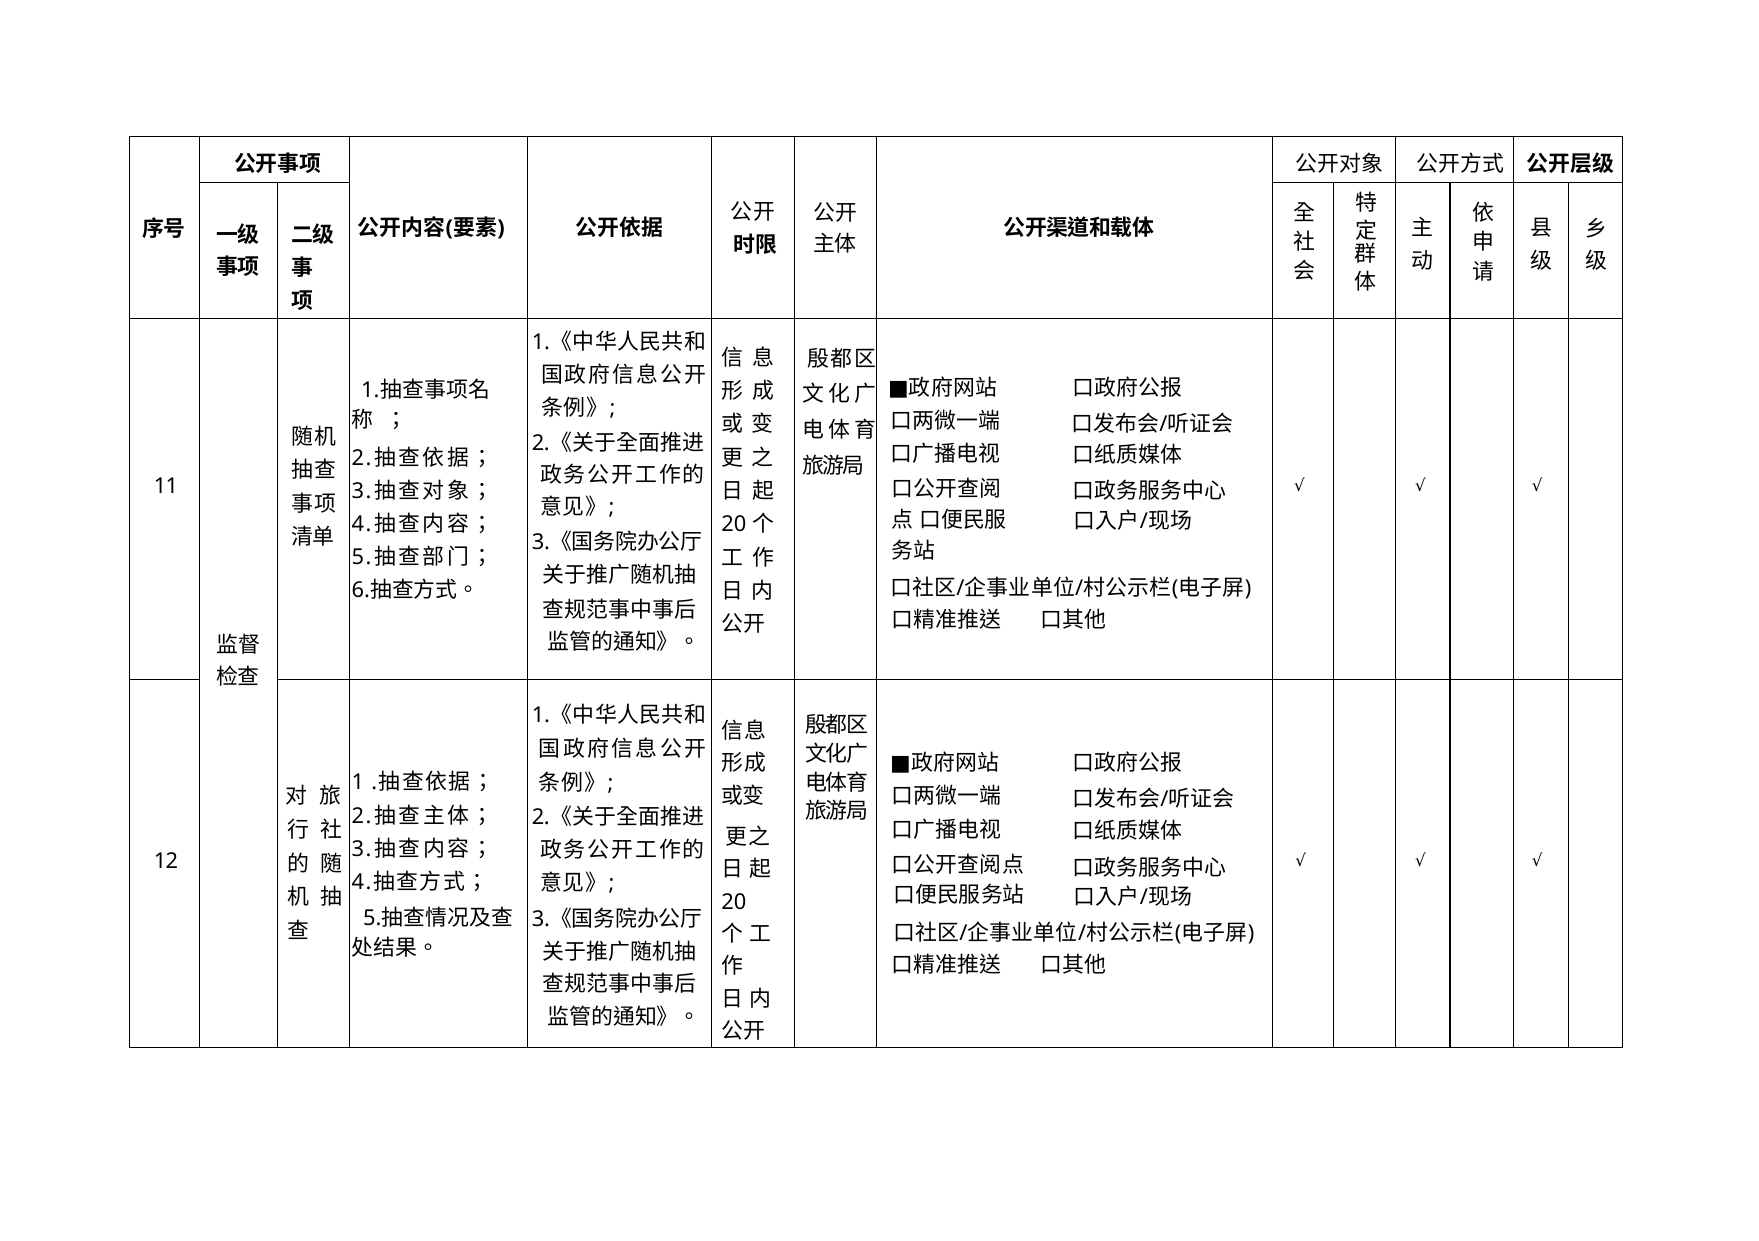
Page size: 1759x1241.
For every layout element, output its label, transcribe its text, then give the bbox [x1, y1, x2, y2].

table_cell 殷都区文化广电体育旅游局 [795, 319, 876, 679]
table_cell 乡 级 [1569, 183, 1622, 318]
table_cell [528, 680, 711, 1047]
table_cell 信息 形成 或变 更之 日 起 20个 工作 日 内 公开 [712, 680, 794, 1047]
table_header 公开渠道和载体 [877, 137, 1272, 318]
table_cell 主 动 [1396, 183, 1449, 318]
table_cell 依 申 请 [1451, 183, 1513, 318]
table_cell [1451, 319, 1513, 679]
table_cell 12 [130, 680, 199, 1047]
table_cell √ [1273, 319, 1333, 679]
table_header 公开 时限 [712, 137, 794, 318]
table_header 公开对象 [1273, 137, 1395, 182]
table_cell 1.抽查事项名 称 ； 2.抽查依据； 3.抽查对象； 4.抽查内容； 5.抽查部门； 6.抽查方式。 [350, 319, 527, 679]
table_cell [1451, 680, 1513, 1047]
table_header 公开方式 [1396, 137, 1513, 182]
table_header 公开依据 [528, 137, 711, 318]
table_cell [1334, 680, 1395, 1047]
table_cell 监督 检查 [200, 319, 277, 1047]
table_cell [1334, 319, 1395, 679]
table_cell √ [1396, 319, 1449, 679]
table_cell √ [1514, 319, 1568, 679]
table_cell ■政府网站 口两微一端 口广播电视 口公开查阅点 口便民服务站 [877, 319, 1047, 565]
table_cell √ [1514, 680, 1568, 1047]
table_header 公开内容(要素) [350, 137, 527, 318]
table_cell 特 定 群 体 [1334, 183, 1395, 318]
table_cell 口政府公报 口发布会/听证会 口纸质媒体 口政务服务中心 口入户/现场 [1048, 680, 1272, 911]
table_cell 11 [130, 319, 199, 679]
table_header 序号 [130, 137, 199, 318]
table_cell ■政府网站 口两微一端 口广播电视 口公开查阅点 口便民服务站 [877, 680, 1047, 911]
table_cell 信息 形成 或变 更之 日起 20个 工作 日 内 公开 [712, 319, 794, 679]
table_cell 县 级 [1514, 183, 1568, 318]
table_cell [1569, 680, 1622, 1047]
table_header 公开事项 [200, 137, 349, 182]
table_header 公开 主体 [795, 137, 876, 318]
table_cell √ [1396, 680, 1449, 1047]
table_cell 随机 抽查 事项 清单 [278, 319, 349, 679]
table_cell 殷都区文化广电体育旅游局 [795, 680, 876, 1047]
table_header 公开层级 [1514, 137, 1622, 182]
table_cell 对 旅 行社 的随 机抽 查 [278, 680, 349, 1047]
table_cell 一级 事项 [200, 183, 277, 318]
table_cell 全 社 会 [1273, 183, 1333, 318]
table_cell 口社区/企事业单位/村公示栏(电子屏) 口精准推送 口其他 [877, 911, 1272, 1047]
table_cell 口社区/企事业单位/村公示栏(电子屏) 口精准推送 口其他 [877, 565, 1272, 679]
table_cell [350, 680, 527, 1047]
table_cell 1.《中华人民共和 国政府信息公开 条例》; 2.《关于全面推进 政务公开工作的 意见》; 3.《国务院办公厅 关于推广随机抽 查规范事中事后 监管的通知》。 [528, 319, 711, 679]
table_cell √ [1273, 680, 1333, 1047]
table_cell 口政府公报 口发布会/听证会 口纸质媒体 口政务服务中心 口入户/现场 [1048, 319, 1272, 565]
table_cell [1569, 319, 1622, 679]
table_cell 二级 事项 [278, 183, 349, 318]
